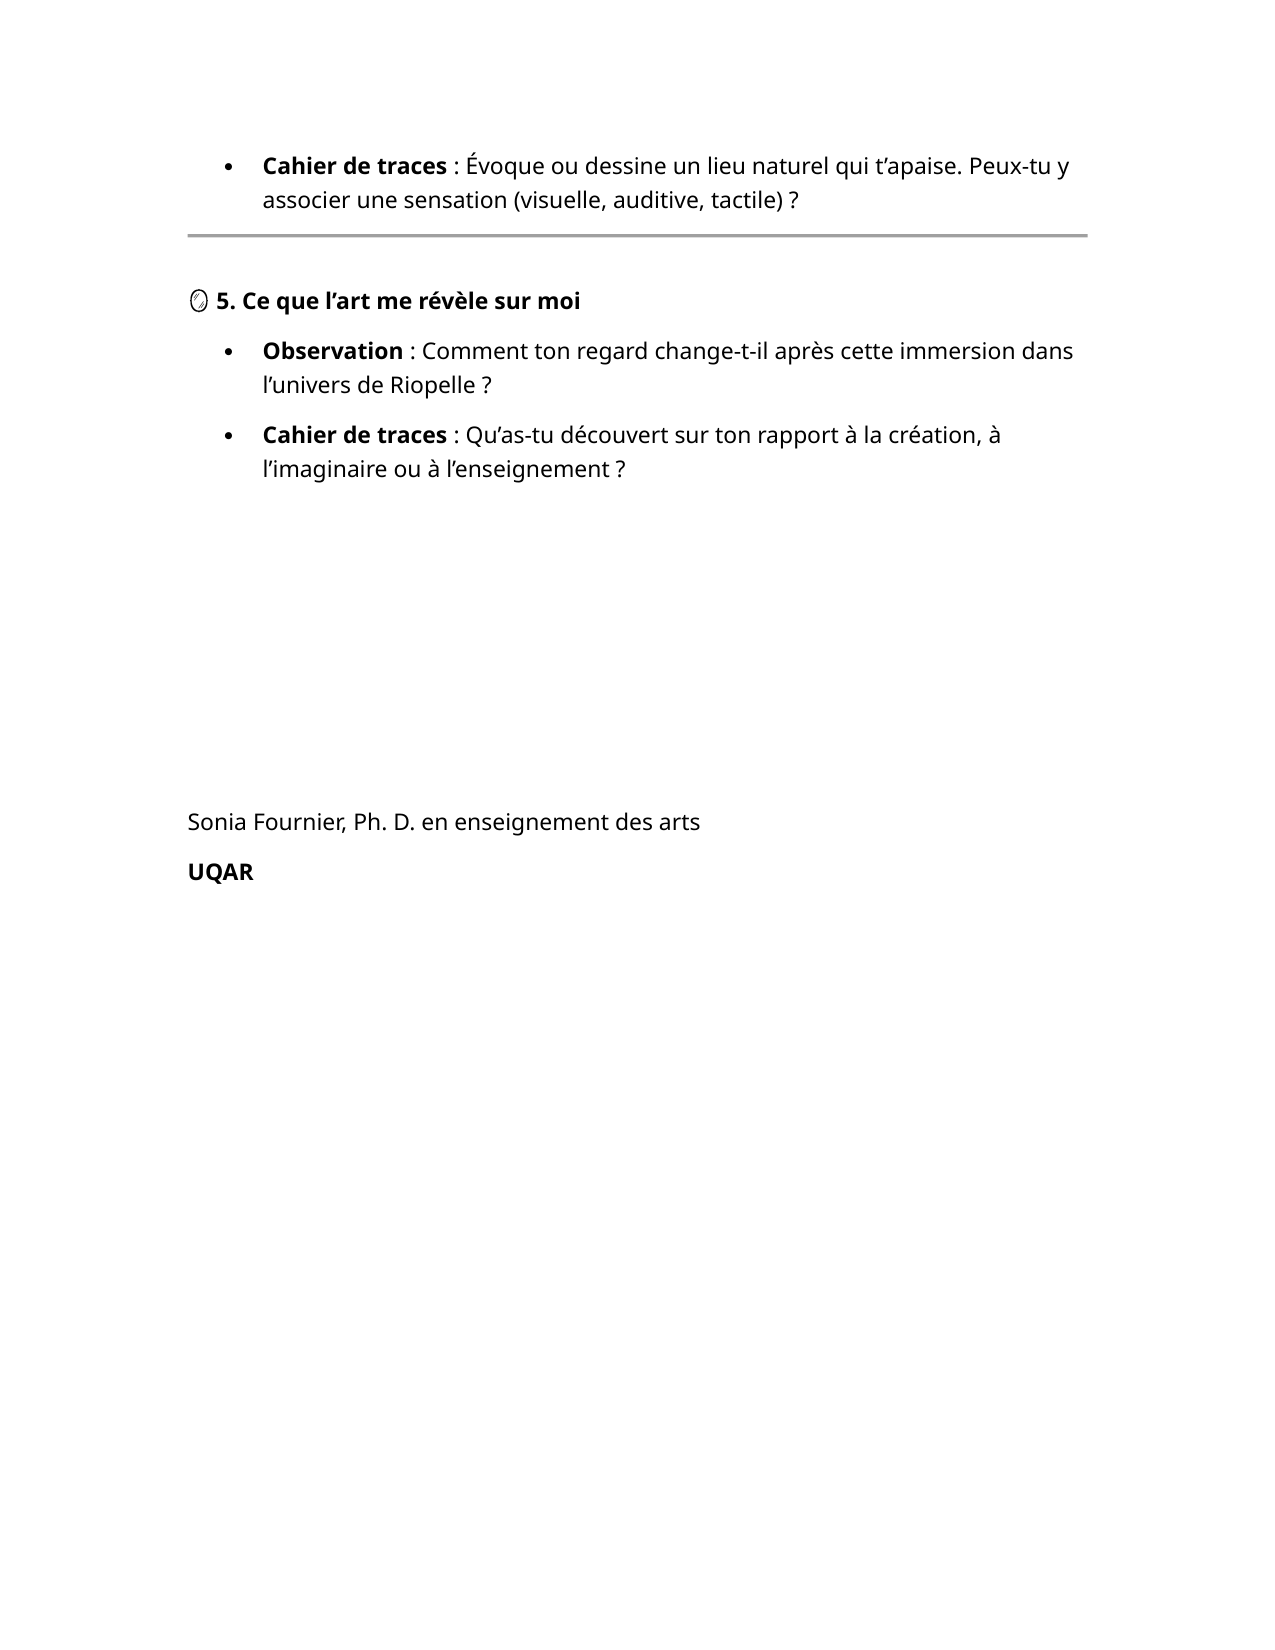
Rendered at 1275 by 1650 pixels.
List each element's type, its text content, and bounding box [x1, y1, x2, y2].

list Cahier de traces : Qu’as-tu découvert sur ton rapport à la création, à l’imaginaire ou à l’enseignement ? [225, 419, 1087, 484]
text UQAR [187, 856, 1087, 887]
text 🪞 5. Ce que l’art me révèle sur moi [187, 284, 1087, 316]
list Cahier de traces : Évoque ou dessine un lieu naturel qui t’apaise. Peux-tu y associer une sensation (visuelle, auditive, tactile) ? [225, 150, 1087, 215]
list Observation : Comment ton regard change-t-il après cette immersion dans l’univers de Riopelle ? [225, 335, 1087, 400]
text Sonia Fournier, Ph. D. en enseignement des arts [187, 806, 1087, 837]
